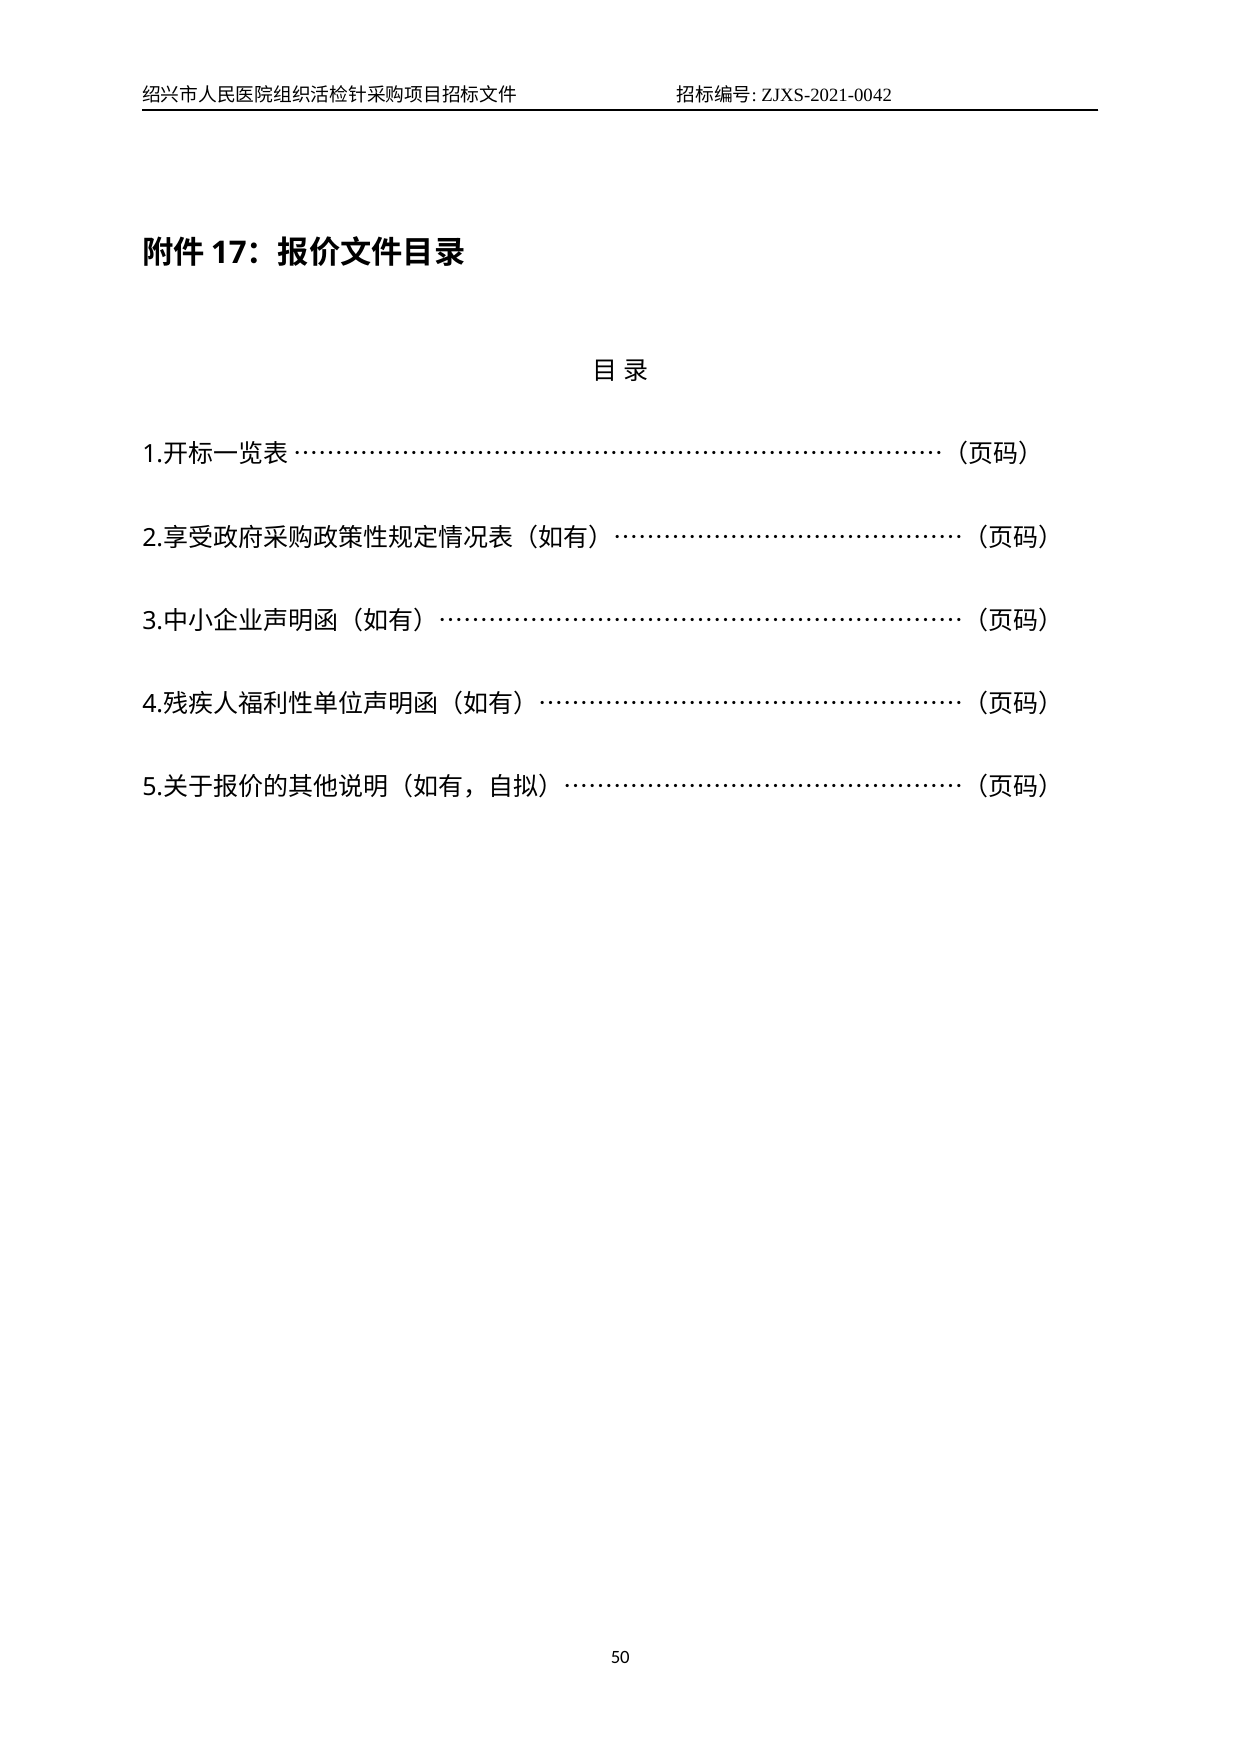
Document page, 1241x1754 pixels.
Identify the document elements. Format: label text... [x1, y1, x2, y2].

text 2.享受政府采购政策性规定情况表（如有）……………………………………（页码） [142, 503, 1098, 568]
text 附件17：报价文件目录 [142, 227, 1098, 272]
text 5.关于报价的其他说明（如有，自拟）…………………………………………（页码） [142, 752, 1098, 817]
text 4.残疾人福利性单位声明函（如有）……………………………………………（页码） [142, 669, 1098, 734]
text 3.中小企业声明函（如有）………………………………………………………（页码） [142, 586, 1098, 651]
text 目 录 [142, 336, 1098, 401]
text 1.开标一览表 ……………………………………………………………………（页码） [142, 419, 1098, 484]
